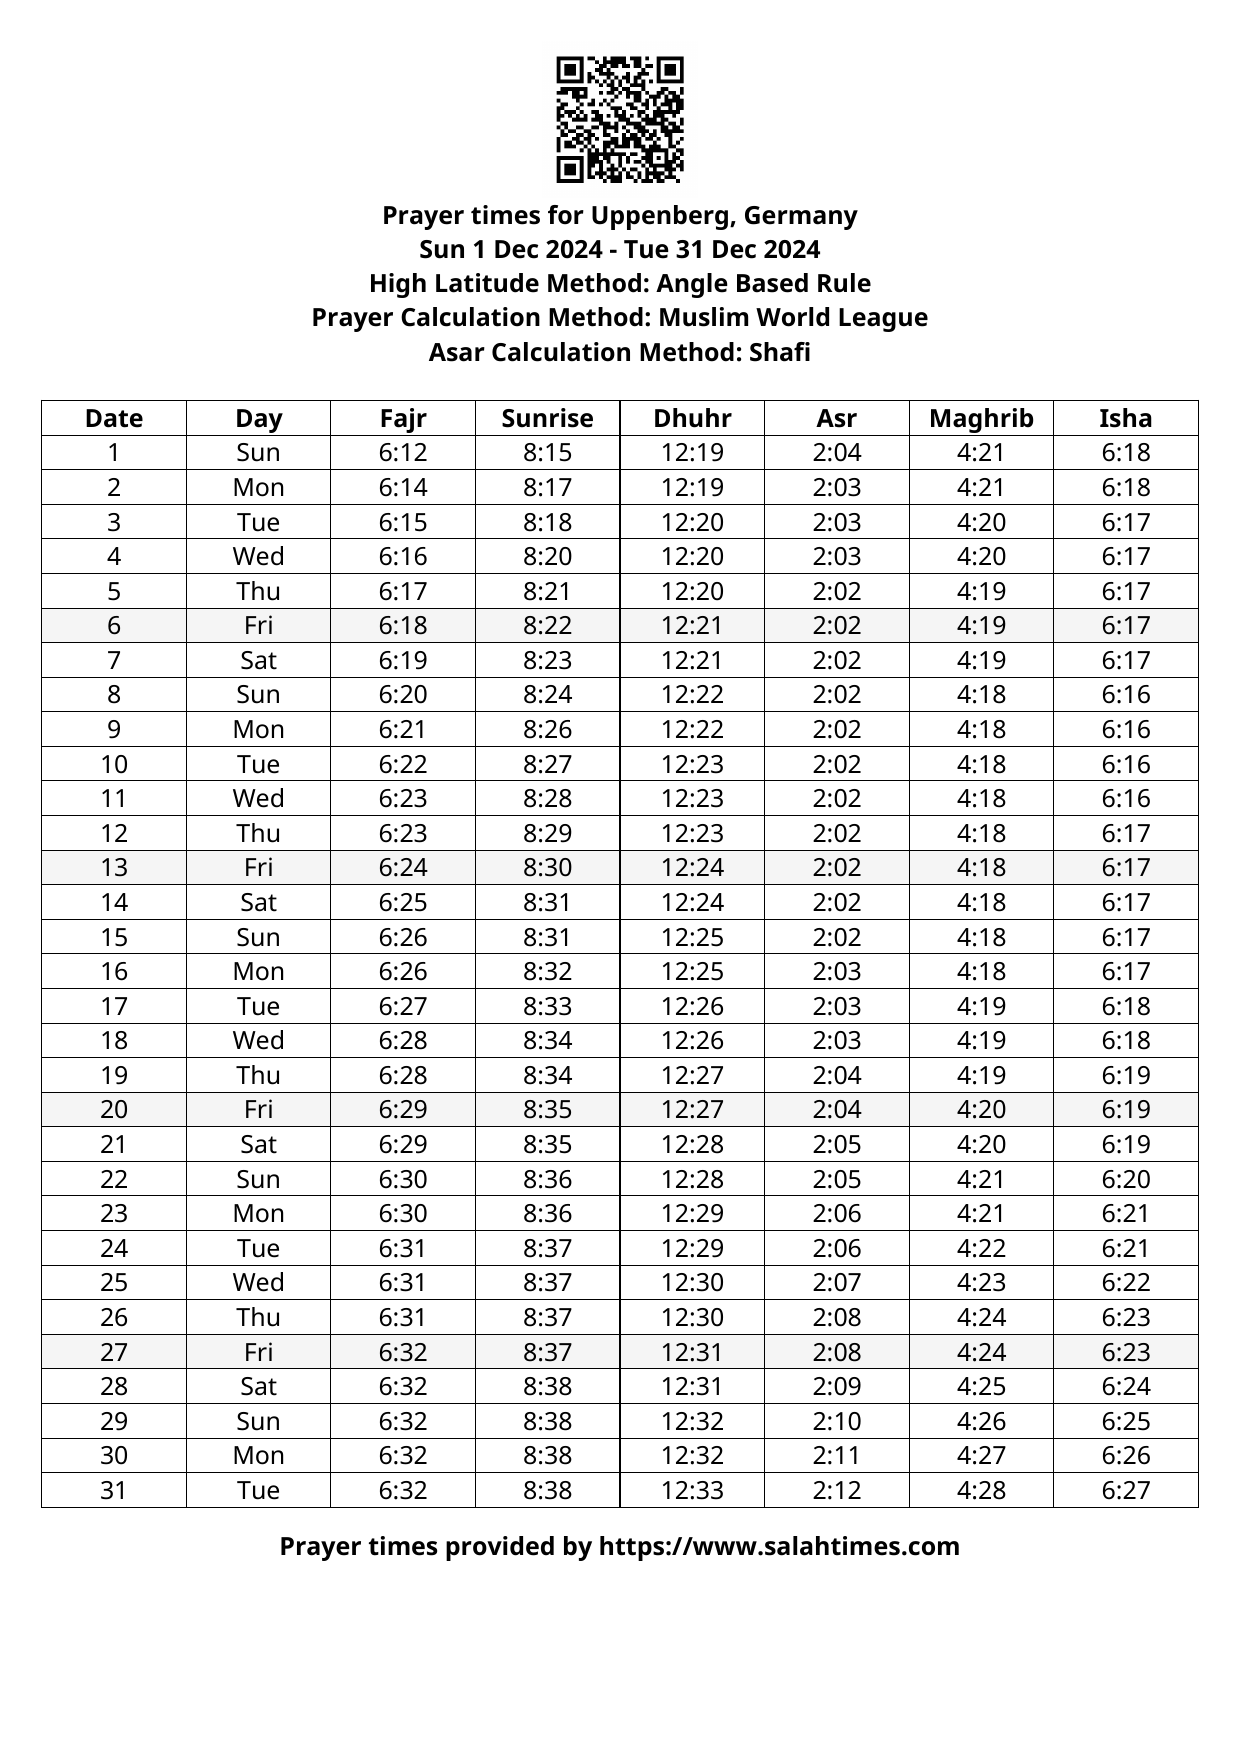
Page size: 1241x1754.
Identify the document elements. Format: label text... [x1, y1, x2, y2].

table_cell 26 [42, 1300, 186, 1334]
table_cell 12:22 [621, 712, 764, 746]
table_cell 8:36 [476, 1162, 619, 1195]
table_cell 4:21 [910, 1196, 1053, 1230]
table_cell 17 [42, 989, 186, 1022]
table_cell 31 [42, 1473, 186, 1507]
table_cell 2:09 [765, 1369, 909, 1403]
table_cell 8:30 [476, 851, 619, 884]
table_cell 2 [42, 470, 186, 504]
table_cell Fri [187, 851, 330, 884]
table_cell 12:20 [621, 539, 764, 573]
table_cell 23 [42, 1196, 186, 1230]
table_cell 4:20 [910, 505, 1053, 538]
table_cell 24 [42, 1231, 186, 1264]
table_cell 6:21 [1054, 1231, 1198, 1264]
table_cell 4:20 [910, 1093, 1053, 1126]
table_header Dhuhr [621, 401, 764, 434]
table_cell 12:33 [621, 1473, 764, 1507]
table_cell 2:04 [765, 1093, 909, 1126]
table_cell 6:19 [1054, 1093, 1198, 1126]
table_cell Sat [187, 1369, 330, 1403]
table_cell 8:33 [476, 989, 619, 1022]
text Sun 1 Dec 2024 - Tue 31 Dec 2024 [42, 232, 1198, 266]
table_cell 2:02 [765, 712, 909, 746]
table_cell 6:22 [331, 747, 475, 780]
table_cell 12:26 [621, 989, 764, 1022]
table_cell 2:06 [765, 1231, 909, 1264]
table_cell 4:24 [910, 1300, 1053, 1334]
text Prayer Calculation Method: Muslim World League [42, 300, 1198, 334]
table_cell 6:27 [331, 989, 475, 1022]
table_cell Wed [187, 781, 330, 815]
picture [542, 41, 699, 198]
table_cell 4:19 [910, 989, 1053, 1022]
table_cell 8 [42, 678, 186, 711]
table_cell 12:21 [621, 609, 764, 642]
table_cell Thu [187, 816, 330, 849]
table_cell 30 [42, 1439, 186, 1472]
table_cell 2:06 [765, 1196, 909, 1230]
table_cell 6:17 [1054, 920, 1198, 953]
table_cell 4:21 [910, 470, 1053, 504]
table_cell 4:18 [910, 920, 1053, 953]
table_cell 6 [42, 609, 186, 642]
table_cell 12:23 [621, 816, 764, 849]
table_cell 21 [42, 1127, 186, 1161]
table_cell 6:26 [1054, 1439, 1198, 1472]
table_header Asr [765, 401, 909, 434]
table_cell 4:19 [910, 1024, 1053, 1057]
table_cell 6:17 [1054, 539, 1198, 573]
table_cell 8:34 [476, 1058, 619, 1092]
table_cell 22 [42, 1162, 186, 1195]
table_cell 6:26 [331, 920, 475, 953]
table_cell 6:29 [331, 1093, 475, 1126]
table_cell 8:31 [476, 920, 619, 953]
table_cell Wed [187, 1266, 330, 1299]
table_cell 12:19 [621, 436, 764, 469]
table_cell 6:21 [1054, 1196, 1198, 1230]
table_cell 8:21 [476, 574, 619, 607]
table_cell 6:24 [331, 851, 475, 884]
table_cell 6:16 [1054, 712, 1198, 746]
table_cell Thu [187, 574, 330, 607]
table_cell 2:03 [765, 1024, 909, 1057]
table_cell 25 [42, 1266, 186, 1299]
table_cell 12:23 [621, 747, 764, 780]
table_cell 28 [42, 1369, 186, 1403]
table_cell 4:18 [910, 747, 1053, 780]
table_cell 4:18 [910, 781, 1053, 815]
table_cell 6:29 [331, 1127, 475, 1161]
table_cell 6:18 [1054, 989, 1198, 1022]
table_cell 12:27 [621, 1093, 764, 1126]
table_cell 12:31 [621, 1335, 764, 1368]
table_cell 6:17 [1054, 609, 1198, 642]
table_cell 8:24 [476, 678, 619, 711]
table_cell 4:23 [910, 1266, 1053, 1299]
table_cell 8:38 [476, 1404, 619, 1437]
table_cell 8:17 [476, 470, 619, 504]
table_cell Fri [187, 609, 330, 642]
table_cell 12:28 [621, 1127, 764, 1161]
table_cell 12:31 [621, 1369, 764, 1403]
table_cell Sun [187, 1404, 330, 1437]
table_cell 6:32 [331, 1335, 475, 1368]
table_cell 2:02 [765, 609, 909, 642]
table_cell Sun [187, 678, 330, 711]
table_cell 4:18 [910, 885, 1053, 919]
table_cell 2:08 [765, 1300, 909, 1334]
table_cell 6:31 [331, 1231, 475, 1264]
table_cell 2:12 [765, 1473, 909, 1507]
table_cell 8:32 [476, 954, 619, 988]
table_cell 8:20 [476, 539, 619, 573]
table_header Maghrib [910, 401, 1053, 434]
table_cell 6:17 [1054, 816, 1198, 849]
table_cell 6:17 [1054, 643, 1198, 677]
table_cell 4:21 [910, 1162, 1053, 1195]
table_cell 12:23 [621, 781, 764, 815]
table_cell 19 [42, 1058, 186, 1092]
table_cell 8:38 [476, 1369, 619, 1403]
table_cell 12:20 [621, 505, 764, 538]
table_cell 12:32 [621, 1404, 764, 1437]
table_cell 6:32 [331, 1369, 475, 1403]
table_header Isha [1054, 401, 1198, 434]
table_cell 4:19 [910, 1058, 1053, 1092]
table_header Date [42, 401, 186, 434]
table_cell 12:25 [621, 954, 764, 988]
table_cell 4:18 [910, 816, 1053, 849]
table_cell 5 [42, 574, 186, 607]
table_cell 12:24 [621, 851, 764, 884]
text High Latitude Method: Angle Based Rule [42, 266, 1198, 300]
table_cell 15 [42, 920, 186, 953]
table_cell 9 [42, 712, 186, 746]
table_cell Sat [187, 1127, 330, 1161]
table_cell 12:28 [621, 1162, 764, 1195]
table_cell 14 [42, 885, 186, 919]
table_cell 6:23 [331, 781, 475, 815]
table_cell 6:24 [1054, 1369, 1198, 1403]
table_cell 4:19 [910, 643, 1053, 677]
table_cell 2:05 [765, 1127, 909, 1161]
table_cell 6:16 [1054, 678, 1198, 711]
table_cell Mon [187, 954, 330, 988]
table_cell 2:02 [765, 885, 909, 919]
table_cell 8:37 [476, 1231, 619, 1264]
table_cell 6:21 [331, 712, 475, 746]
table_cell 12:32 [621, 1439, 764, 1472]
table_cell 4:27 [910, 1439, 1053, 1472]
table_cell 8:38 [476, 1473, 619, 1507]
table_cell 8:38 [476, 1439, 619, 1472]
table_cell 16 [42, 954, 186, 988]
table_cell 6:16 [331, 539, 475, 573]
table_cell 6:18 [331, 609, 475, 642]
table_cell 6:23 [1054, 1335, 1198, 1368]
table_cell 6:23 [1054, 1300, 1198, 1334]
table_cell 12 [42, 816, 186, 849]
table_cell 4:24 [910, 1335, 1053, 1368]
table_cell 8:18 [476, 505, 619, 538]
table_cell 8:36 [476, 1196, 619, 1230]
table_cell 4:28 [910, 1473, 1053, 1507]
table_cell 6:19 [1054, 1058, 1198, 1092]
table_cell 8:22 [476, 609, 619, 642]
table_cell 13 [42, 851, 186, 884]
table_cell Fri [187, 1093, 330, 1126]
table_cell 8:34 [476, 1024, 619, 1057]
table_cell 2:02 [765, 816, 909, 849]
table_cell Sat [187, 885, 330, 919]
table_cell 2:03 [765, 470, 909, 504]
table_cell 12:27 [621, 1058, 764, 1092]
table_cell 6:30 [331, 1196, 475, 1230]
table_cell Tue [187, 989, 330, 1022]
table_cell 8:29 [476, 816, 619, 849]
table_cell Mon [187, 712, 330, 746]
table_cell 6:32 [331, 1473, 475, 1507]
table_cell 4 [42, 539, 186, 573]
table_header Sunrise [476, 401, 619, 434]
table_cell 4:21 [910, 436, 1053, 469]
table_cell Tue [187, 1473, 330, 1507]
table_cell 8:35 [476, 1127, 619, 1161]
table_cell 2:04 [765, 1058, 909, 1092]
table_cell 6:16 [1054, 781, 1198, 815]
table_header Fajr [331, 401, 475, 434]
table_cell 12:21 [621, 643, 764, 677]
table_cell 6:18 [1054, 470, 1198, 504]
table_cell 8:28 [476, 781, 619, 815]
table_cell Mon [187, 1196, 330, 1230]
table_cell Sun [187, 920, 330, 953]
table_cell 4:19 [910, 609, 1053, 642]
table_cell Thu [187, 1058, 330, 1092]
table_cell Tue [187, 747, 330, 780]
table_cell 12:30 [621, 1266, 764, 1299]
table_cell 29 [42, 1404, 186, 1437]
table_cell 2:02 [765, 678, 909, 711]
table_cell 8:31 [476, 885, 619, 919]
table_cell 6:20 [331, 678, 475, 711]
table_cell 2:10 [765, 1404, 909, 1437]
table_cell 6:17 [1054, 505, 1198, 538]
table_cell 8:35 [476, 1093, 619, 1126]
table_cell 6:28 [331, 1058, 475, 1092]
table_cell 6:31 [331, 1266, 475, 1299]
table_cell 2:03 [765, 539, 909, 573]
table_cell 4:22 [910, 1231, 1053, 1264]
table_cell 6:12 [331, 436, 475, 469]
table_cell 12:30 [621, 1300, 764, 1334]
table_cell 2:02 [765, 643, 909, 677]
table_cell 4:25 [910, 1369, 1053, 1403]
table_cell 2:03 [765, 989, 909, 1022]
table_cell 6:30 [331, 1162, 475, 1195]
table_cell 11 [42, 781, 186, 815]
table_cell 6:32 [331, 1439, 475, 1472]
table_cell 12:25 [621, 920, 764, 953]
table_cell Tue [187, 505, 330, 538]
table_cell 18 [42, 1024, 186, 1057]
table_cell 4:18 [910, 954, 1053, 988]
table_cell 8:37 [476, 1266, 619, 1299]
table_cell Fri [187, 1335, 330, 1368]
table_cell 27 [42, 1335, 186, 1368]
table_cell 2:02 [765, 920, 909, 953]
table_cell 6:19 [331, 643, 475, 677]
table_cell 6:26 [331, 954, 475, 988]
table_cell Mon [187, 1439, 330, 1472]
table_cell 6:18 [1054, 436, 1198, 469]
table_cell 2:02 [765, 851, 909, 884]
table_cell 6:14 [331, 470, 475, 504]
table_cell 6:28 [331, 1024, 475, 1057]
table_cell 4:18 [910, 851, 1053, 884]
table_cell Sat [187, 643, 330, 677]
table_cell 12:19 [621, 470, 764, 504]
table_header Day [187, 401, 330, 434]
table_cell 3 [42, 505, 186, 538]
table_cell 2:03 [765, 505, 909, 538]
text Asar Calculation Method: Shafi [42, 334, 1198, 368]
table_cell 12:24 [621, 885, 764, 919]
table_cell 2:05 [765, 1162, 909, 1195]
text Prayer times provided by https://www.salahtimes.com [42, 1528, 1198, 1563]
table_cell 12:22 [621, 678, 764, 711]
table_cell 4:18 [910, 712, 1053, 746]
table_cell 6:25 [1054, 1404, 1198, 1437]
table_cell 8:27 [476, 747, 619, 780]
table_cell Sun [187, 436, 330, 469]
table_cell 2:02 [765, 574, 909, 607]
table_cell 4:19 [910, 574, 1053, 607]
table_cell 6:22 [1054, 1266, 1198, 1299]
table_cell 6:27 [1054, 1473, 1198, 1507]
table_cell 2:03 [765, 954, 909, 988]
table_cell 6:18 [1054, 1024, 1198, 1057]
table_cell 2:07 [765, 1266, 909, 1299]
table_cell 8:23 [476, 643, 619, 677]
table_cell Mon [187, 470, 330, 504]
table_cell 8:26 [476, 712, 619, 746]
table_cell 6:17 [1054, 574, 1198, 607]
table_cell Wed [187, 1024, 330, 1057]
table_cell 4:20 [910, 539, 1053, 573]
table_cell 6:31 [331, 1300, 475, 1334]
table_cell 12:29 [621, 1231, 764, 1264]
table_cell 6:23 [331, 816, 475, 849]
table_cell 6:32 [331, 1404, 475, 1437]
table_cell 10 [42, 747, 186, 780]
table_cell 2:04 [765, 436, 909, 469]
table_cell 4:20 [910, 1127, 1053, 1161]
table_cell 6:19 [1054, 1127, 1198, 1161]
table_cell 7 [42, 643, 186, 677]
table_cell 12:20 [621, 574, 764, 607]
table_cell 6:17 [1054, 954, 1198, 988]
table_cell Tue [187, 1231, 330, 1264]
table_cell 12:26 [621, 1024, 764, 1057]
table_cell 8:15 [476, 436, 619, 469]
table_cell 6:17 [331, 574, 475, 607]
table_cell 2:02 [765, 747, 909, 780]
table_cell 6:17 [1054, 885, 1198, 919]
table_cell 20 [42, 1093, 186, 1126]
table_cell 6:17 [1054, 851, 1198, 884]
table_cell 6:15 [331, 505, 475, 538]
table_cell 8:37 [476, 1300, 619, 1334]
table_cell 2:11 [765, 1439, 909, 1472]
table_cell 8:37 [476, 1335, 619, 1368]
table_cell Thu [187, 1300, 330, 1334]
table_cell 12:29 [621, 1196, 764, 1230]
table_cell 6:25 [331, 885, 475, 919]
table_cell 6:20 [1054, 1162, 1198, 1195]
table_cell 2:02 [765, 781, 909, 815]
table_cell Sun [187, 1162, 330, 1195]
table_cell 6:16 [1054, 747, 1198, 780]
table_cell Wed [187, 539, 330, 573]
table_cell 1 [42, 436, 186, 469]
table_cell 4:26 [910, 1404, 1053, 1437]
text Prayer times for Uppenberg, Germany [42, 198, 1198, 232]
table_cell 2:08 [765, 1335, 909, 1368]
table_cell 4:18 [910, 678, 1053, 711]
